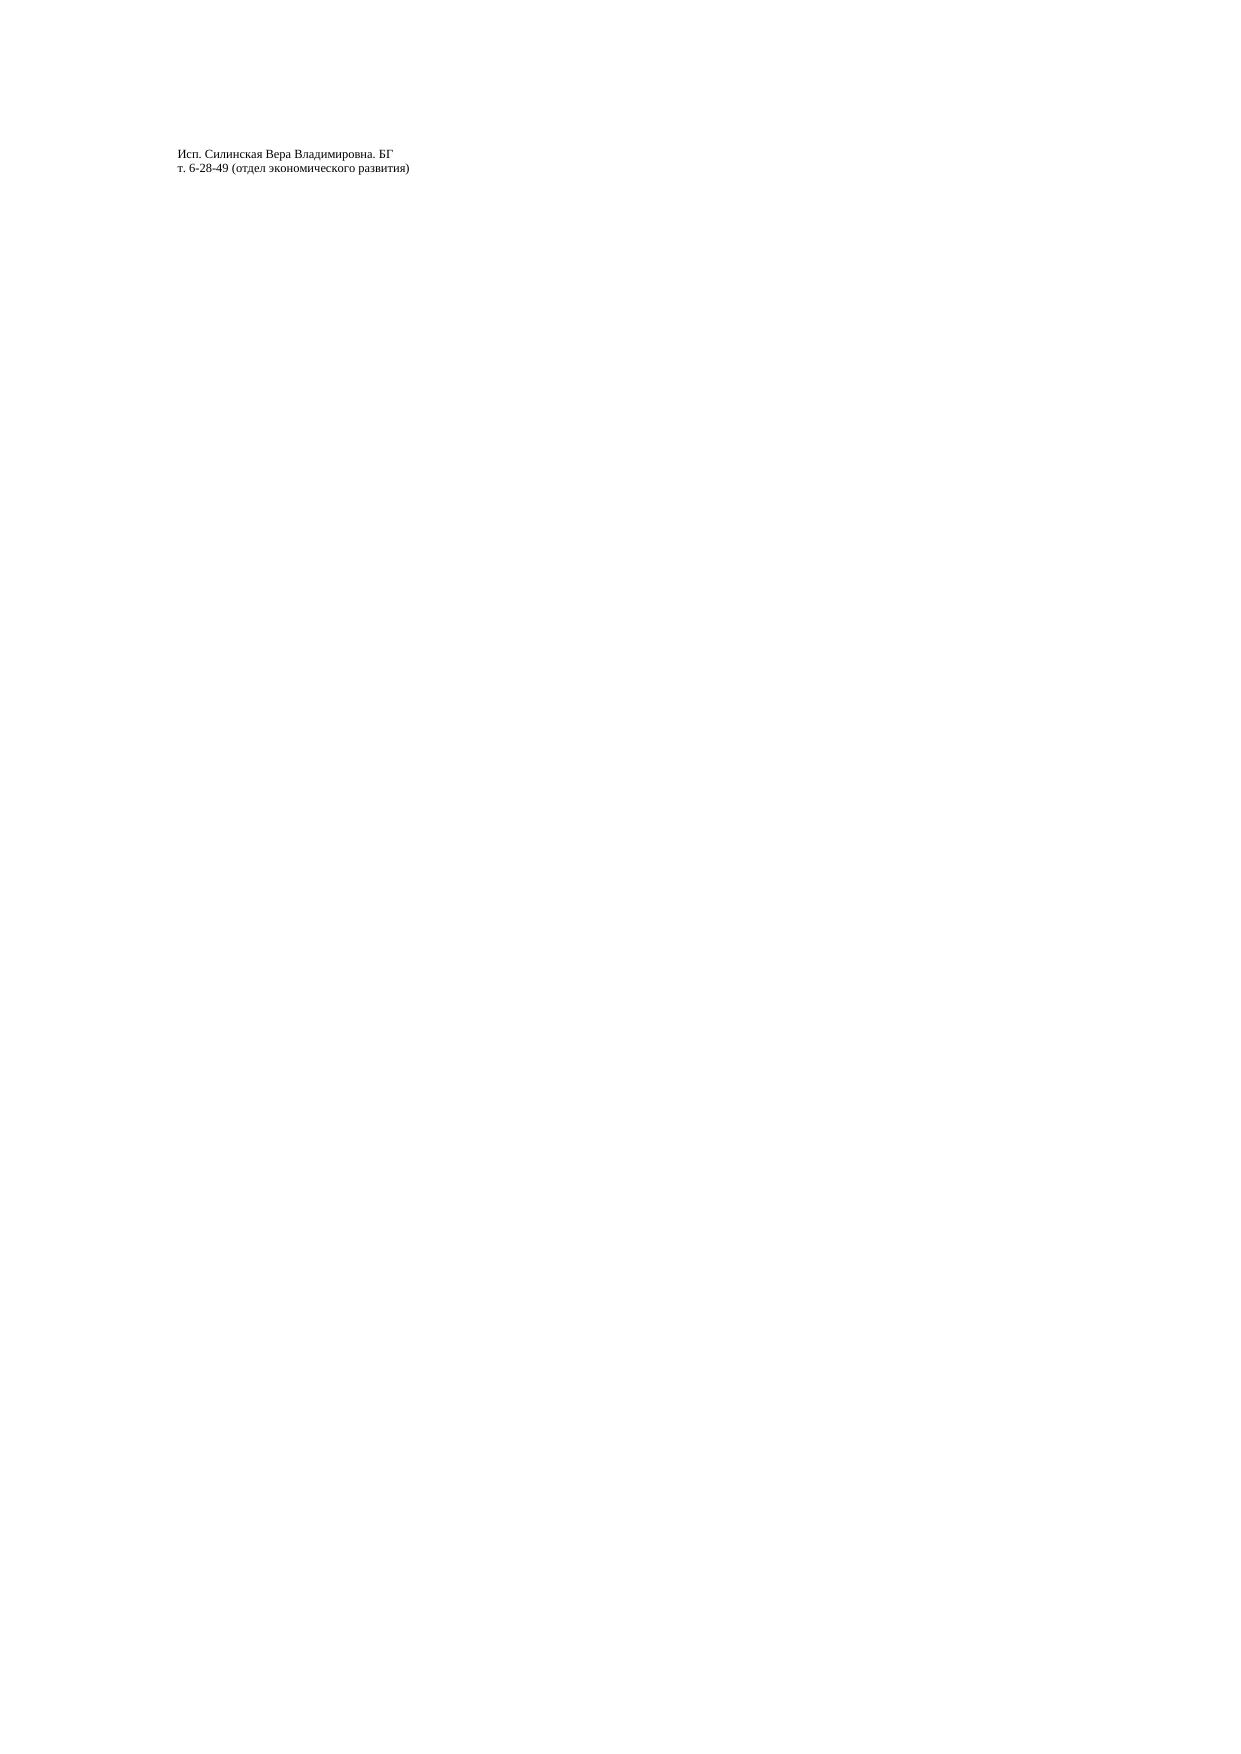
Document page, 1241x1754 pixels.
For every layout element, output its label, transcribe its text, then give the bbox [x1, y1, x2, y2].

text т. 6-28-49 (отдел экономического развития) [177, 161, 1181, 176]
text Исп. Силинская Вера Владимировна. БГ [177, 147, 1181, 161]
